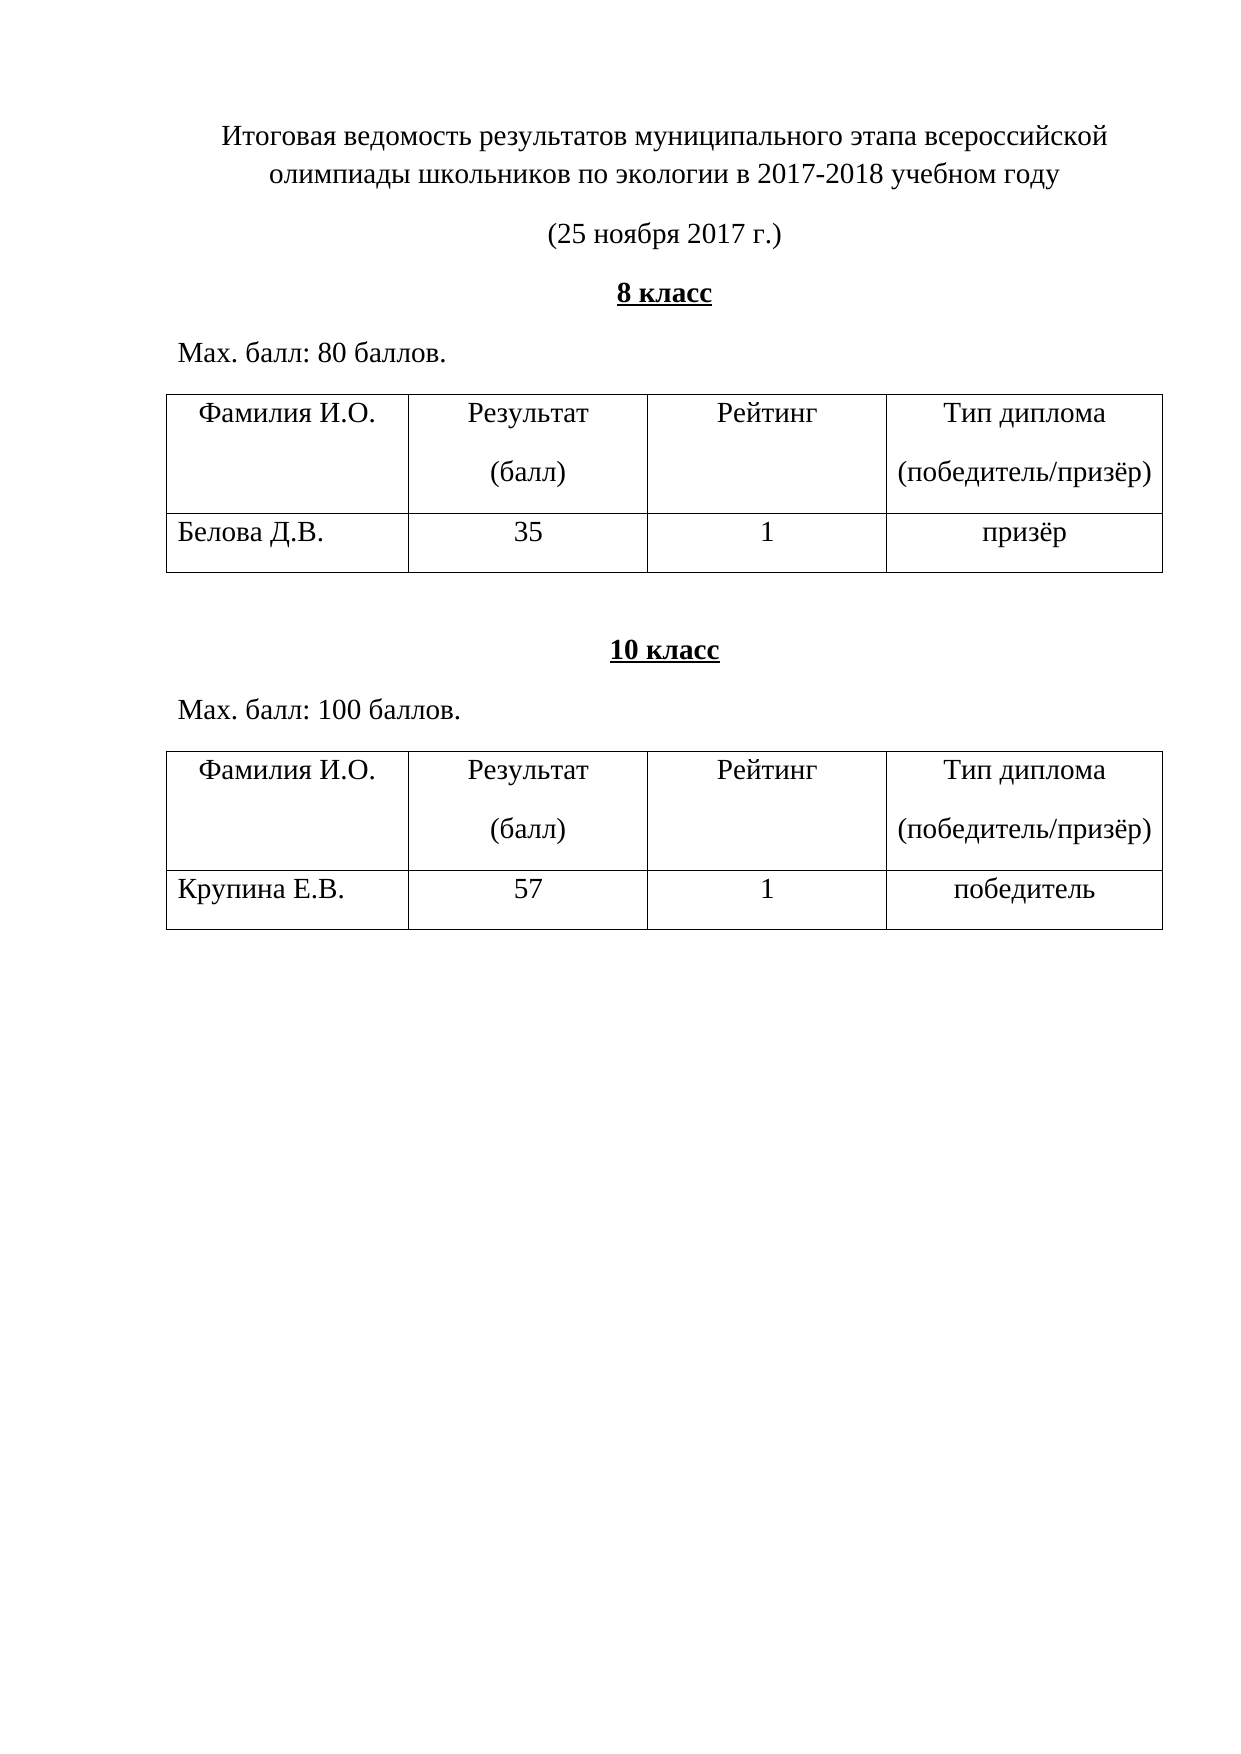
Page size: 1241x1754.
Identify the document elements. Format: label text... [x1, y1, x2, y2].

table_header Тип диплома (победитель/призёр) [887, 395, 1162, 513]
table_cell 57 [409, 871, 647, 929]
text Итоговая ведомость результатов муниципального этапа всероссийской олимпиады школьников по экологии в 2017-2018 учебном году [177, 118, 1152, 190]
text (25 ноября 2017 г.) [177, 216, 1152, 249]
table_cell Крупина Е.В. [167, 871, 408, 929]
text Мах. балл: 80 баллов. [177, 335, 1152, 368]
text 10 класс [177, 632, 1152, 666]
text 8 класс [177, 275, 1152, 309]
table_header Результат (балл) [409, 395, 647, 513]
table_header Тип диплома (победитель/призёр) [887, 752, 1162, 870]
table_header Рейтинг [648, 395, 886, 513]
table_cell 35 [409, 514, 647, 572]
table_header Рейтинг [648, 752, 886, 870]
table_cell призёр [887, 514, 1162, 572]
table_header Результат (балл) [409, 752, 647, 870]
table_cell 1 [648, 871, 886, 929]
table_cell 1 [648, 514, 886, 572]
table_cell победитель [887, 871, 1162, 929]
text Мах. балл: 100 баллов. [177, 692, 1152, 725]
table_header Фамилия И.О. [167, 752, 408, 870]
table_header Фамилия И.О. [167, 395, 408, 513]
table_cell Белова Д.В. [167, 514, 408, 572]
